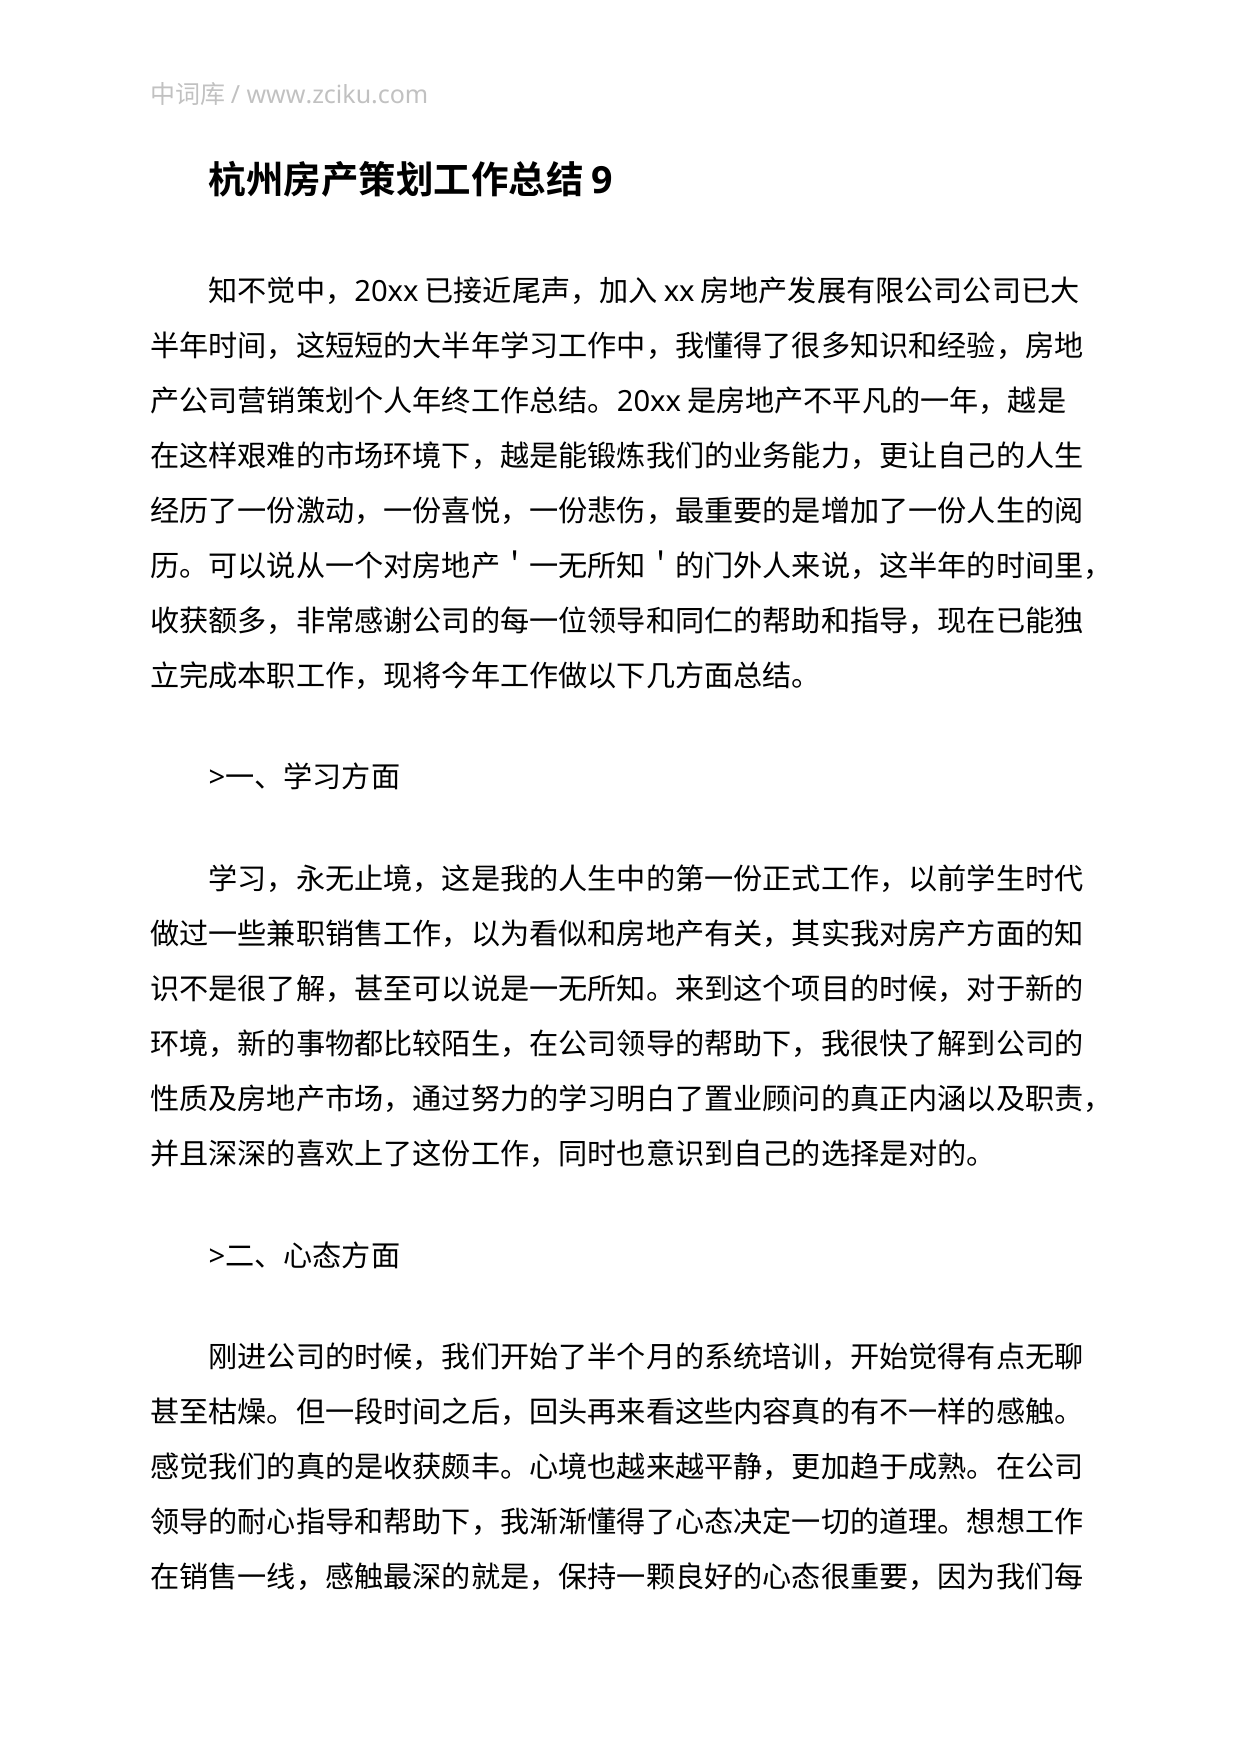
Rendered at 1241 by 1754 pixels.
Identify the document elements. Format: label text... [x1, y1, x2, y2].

text 杭州房产策划工作总结9 [150, 150, 1090, 204]
text 知不觉中，20xx已接近尾声，加入xx房地产发展有限公司公司已大半年时间，这短短的大半年学习工作中，我懂得了很多知识和经验，房地产公司营销策划个人年终工作总结。20xx是房地产不平凡的一年，越是在这样艰难的市场环境下，越是能锻炼我们的业务能力，更让自己的人生经历了一份激动，一份喜悦，一份悲伤，最重要的是增加了一份人生的阅历。可以说从一个对房地产＇一无所知＇的门外人来说，这半年的时间里，收获额多，非常感谢公司的每一位领导和同仁的帮助和指导，现在已能独立完成本职工作，现将今年工作做以下几方面总结。 [150, 268, 1090, 694]
text >二、心态方面 [150, 1232, 1090, 1274]
text >一、学习方面 [150, 754, 1090, 796]
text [150, 1334, 1090, 1596]
text 学习，永无止境，这是我的人生中的第一份正式工作，以前学生时代做过一些兼职销售工作，以为看似和房地产有关，其实我对房产方面的知识不是很了解，甚至可以说是一无所知。来到这个项目的时候，对于新的环境，新的事物都比较陌生，在公司领导的帮助下，我很快了解到公司的性质及房地产市场，通过努力的学习明白了置业顾问的真正内涵以及职责，并且深深的喜欢上了这份工作，同时也意识到自己的选择是对的。 [150, 856, 1090, 1173]
